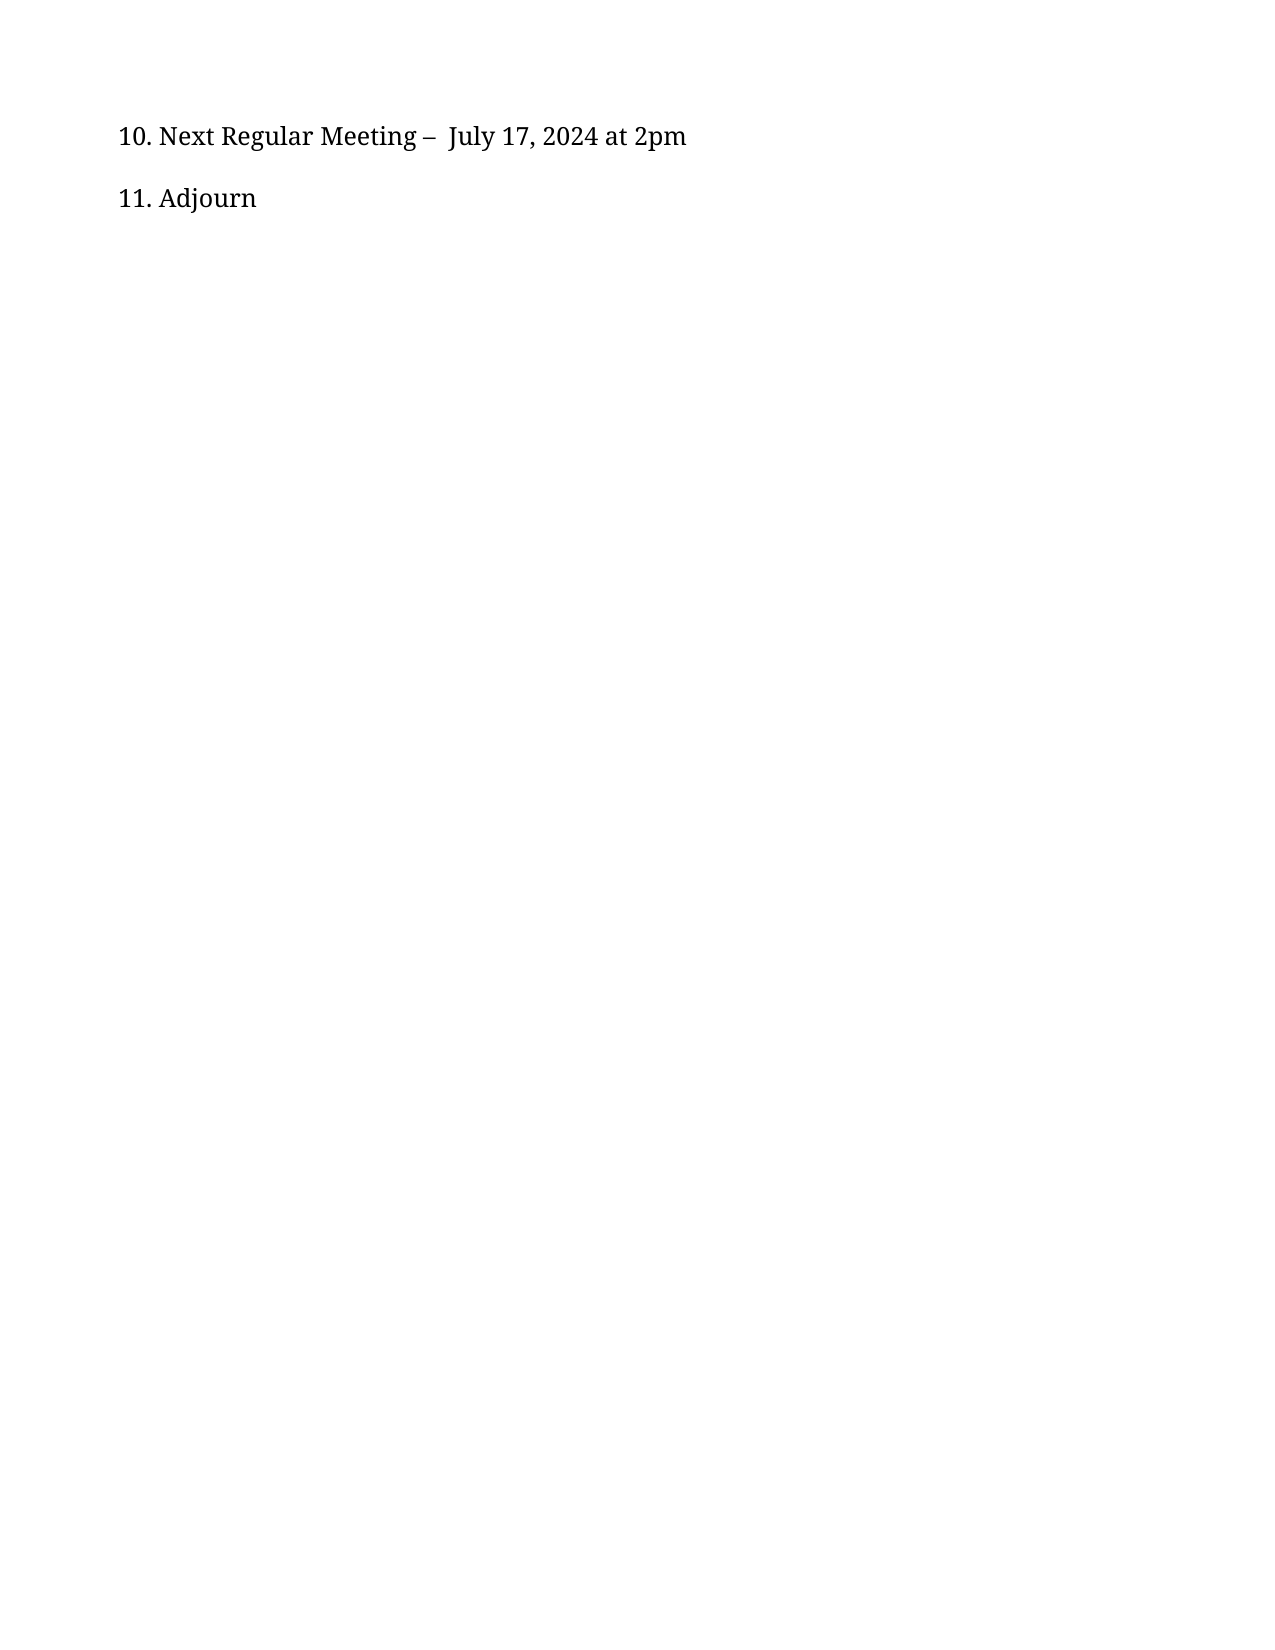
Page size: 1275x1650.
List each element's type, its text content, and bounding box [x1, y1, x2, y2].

text 10. Next Regular Meeting – July 17, 2024 at 2pm [118, 118, 1157, 152]
text 11. Adjourn [118, 181, 1157, 215]
